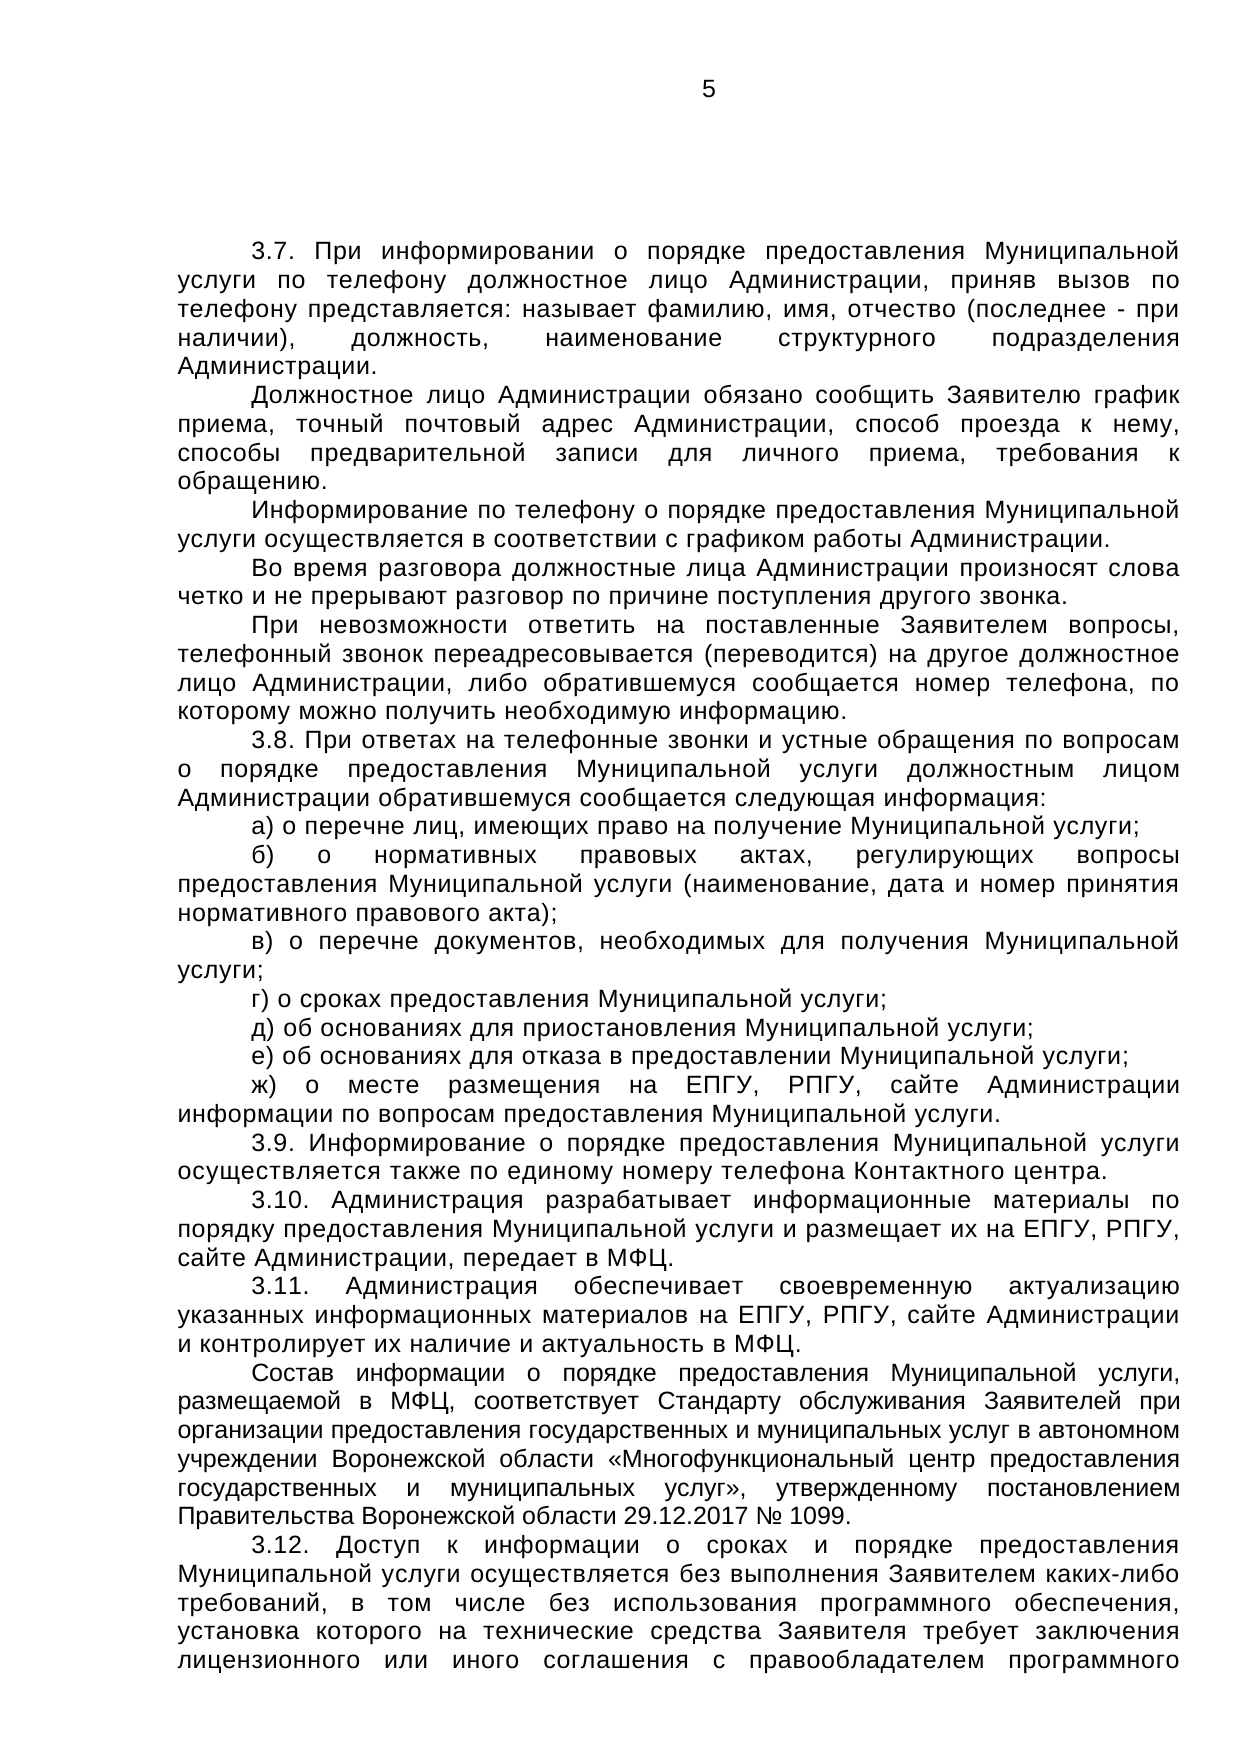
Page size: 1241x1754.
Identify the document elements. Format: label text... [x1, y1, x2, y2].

text 3.8. При ответах на телефонные звонки и устные обращения по вопросам о порядке предоставления Муниципальной услуги должностным лицом Администрации обратившемуся сообщается следующая информация: [177, 725, 1181, 811]
text в) о перечне документов, необходимых для получения Муниципальной услуги; [177, 926, 1181, 984]
text а) о перечне лиц, имеющих право на получение Муниципальной услуги; [177, 811, 1181, 840]
text Должностное лицо Администрации обязано сообщить Заявителю график приема, точный почтовый адрес Администрации, способ проезда к нему, способы предварительной записи для личного приема, требования к обращению. [177, 380, 1181, 495]
text г) о сроках предоставления Муниципальной услуги; [177, 984, 1181, 1012]
text е) об основаниях для отказа в предоставлении Муниципальной услуги; [177, 1041, 1181, 1070]
text Во время разговора должностные лица Администрации произносят слова четко и не прерывают разговор по причине поступления другого звонка. [177, 552, 1181, 610]
text Информирование по телефону о порядке предоставления Муниципальной услуги осуществляется в соответствии с графиком работы Администрации. [177, 495, 1181, 552]
text 3.10. Администрация разрабатывает информационные материалы по порядку предоставления Муниципальной услуги и размещает их на ЕПГУ, РПГУ, сайте Администрации, передает в МФЦ. [177, 1185, 1181, 1271]
text 3.9. Информирование о порядке предоставления Муниципальной услуги осуществляется также по единому номеру телефона Контактного центра. [177, 1127, 1181, 1185]
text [177, 1530, 1181, 1674]
text д) об основаниях для приостановления Муниципальной услуги; [177, 1012, 1181, 1041]
text 3.11. Администрация обеспечивает своевременную актуализацию указанных информационных материалов на ЕПГУ, РПГУ, сайте Администрации и контролирует их наличие и актуальность в МФЦ. [177, 1271, 1181, 1357]
text Состав информации о порядке предоставления Муниципальной услуги, размещаемой в МФЦ, соответствует Стандарту обслуживания Заявителей при организации предоставления государственных и муниципальных услуг в автономном учреждении Воронежской области «Многофункциональный центр предоставления государственных и муниципальных услуг», утвержденному постановлением Правительства Воронежской области 29.12.2017 № 1099. [177, 1357, 1181, 1530]
text 3.7. При информировании о порядке предоставления Муниципальной услуги по телефону должностное лицо Администрации, приняв вызов по телефону представляется: называет фамилию, имя, отчество (последнее - при наличии), должность, наименование структурного подразделения Администрации. [177, 236, 1181, 380]
text б) о нормативных правовых актах, регулирующих вопросы предоставления Муниципальной услуги (наименование, дата и номер принятия нормативного правового акта); [177, 840, 1181, 926]
text При невозможности ответить на поставленные Заявителем вопросы, телефонный звонок переадресовывается (переводится) на другое должностное лицо Администрации, либо обратившемуся сообщается номер телефона, по которому можно получить необходимую информацию. [177, 610, 1181, 725]
text ж) о месте размещения на ЕПГУ, РПГУ, сайте Администрации информации по вопросам предоставления Муниципальной услуги. [177, 1070, 1181, 1127]
